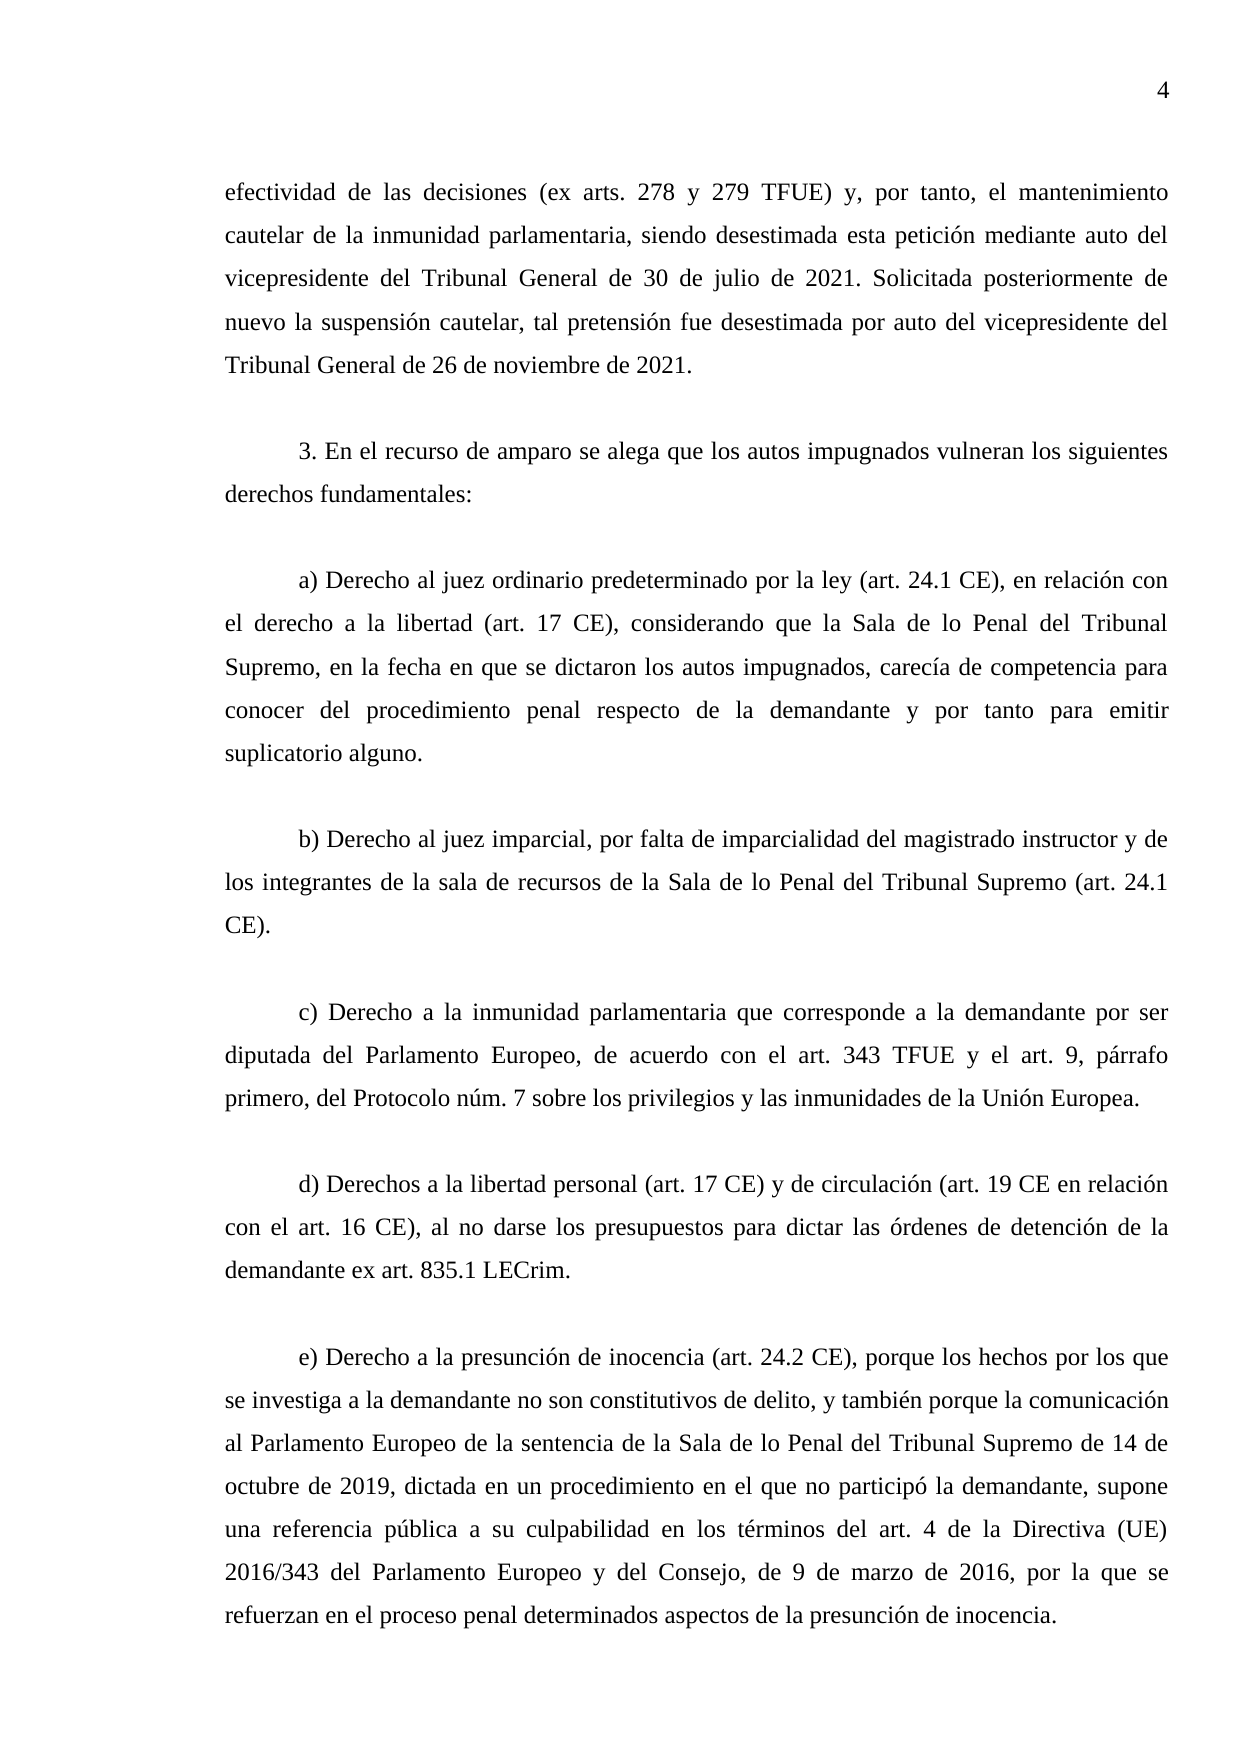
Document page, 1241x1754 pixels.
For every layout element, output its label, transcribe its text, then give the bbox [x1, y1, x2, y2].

text c) Derecho a la inmunidad parlamentaria que corresponde a la demandante por ser diputada del Parlamento Europeo, de acuerdo con el art. 343 TFUE y el art. 9, párrafo primero, del Protocolo núm. 7 sobre los privilegios y las inmunidades de la Unión Europea. [224, 997, 1169, 1112]
text d) Derechos a la libertad personal (art. 17 CE) y de circulación (art. 19 CE en relación con el art. 16 CE), al no darse los presupuestos para dictar las órdenes de detención de la demandante ex art. 835.1 LECrim. [224, 1169, 1169, 1284]
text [224, 177, 1169, 378]
text a) Derecho al juez ordinario predeterminado por la ley (art. 24.1 CE), en relación con el derecho a la libertad (art. 17 CE), considerando que la Sala de lo Penal del Tribunal Supremo, en la fecha en que se dictaron los autos impugnados, carecía de competencia para conocer del procedimiento penal respecto de la demandante y por tanto para emitir suplicatorio alguno. [224, 565, 1169, 767]
text 3. En el recurso de amparo se alega que los autos impugnados vulneran los siguientes derechos fundamentales: [224, 436, 1169, 508]
text b) Derecho al juez imparcial, por falta de imparcialidad del magistrado instructor y de los integrantes de la sala de recursos de la Sala de lo Penal del Tribunal Supremo (art. 24.1 CE). [224, 824, 1169, 939]
text e) Derecho a la presunción de inocencia (art. 24.2 CE), porque los hechos por los que se investiga a la demandante no son constitutivos de delito, y también porque la comunicación al Parlamento Europeo de la sentencia de la Sala de lo Penal del Tribunal Supremo de 14 de octubre de 2019, dictada en un procedimiento en el que no participó la demandante, supone una referencia pública a su culpabilidad en los términos del art. 4 de la Directiva (UE) 2016/343 del Parlamento Europeo y del Consejo, de 9 de marzo de 2016, por la que se refuerzan en el proceso penal determinados aspectos de la presunción de inocencia. [224, 1342, 1169, 1629]
